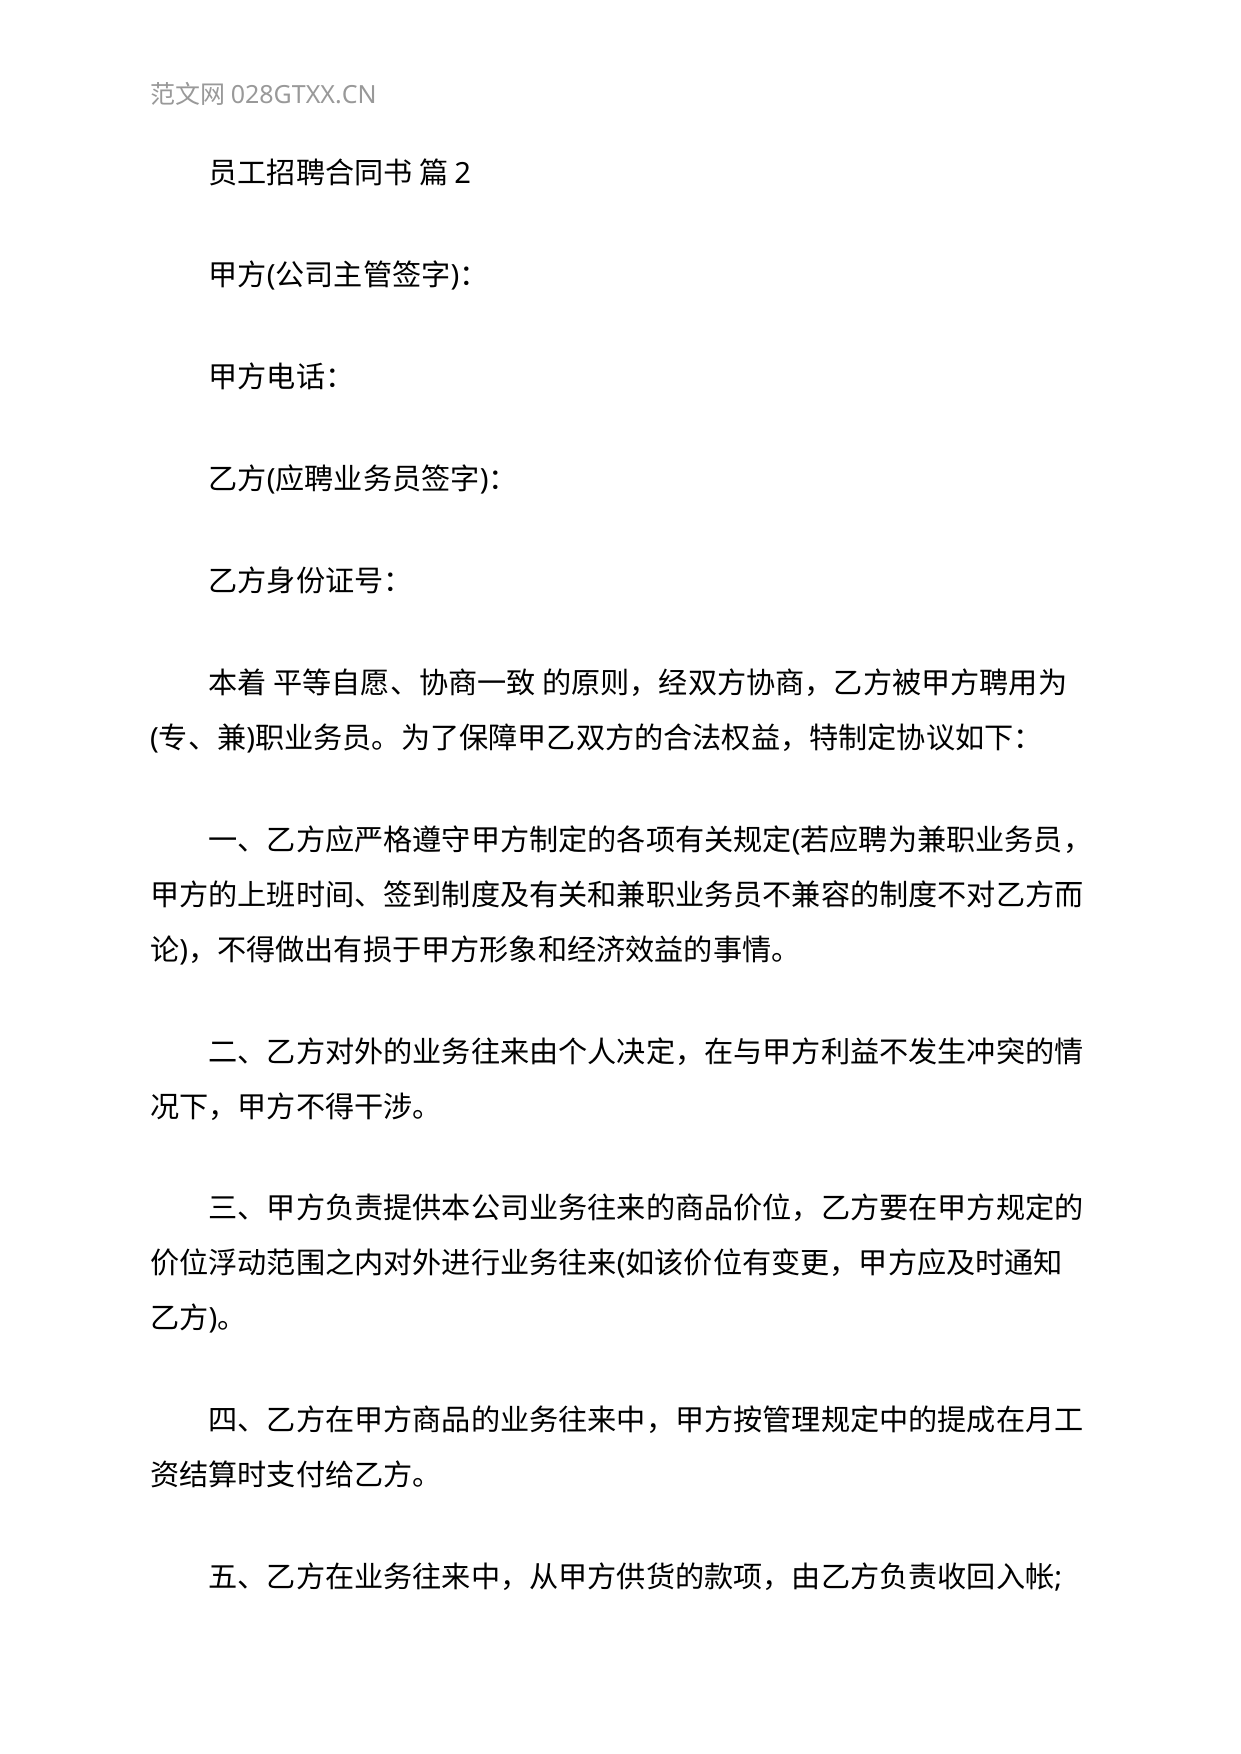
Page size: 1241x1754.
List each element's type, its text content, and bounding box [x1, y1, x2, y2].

text 乙方身份证号： [150, 558, 1090, 600]
text 乙方(应聘业务员签字)： [150, 456, 1090, 498]
text 甲方(公司主管签字)： [150, 252, 1090, 294]
text 二、乙方对外的业务往来由个人决定，在与甲方利益不发生冲突的情况下，甲方不得干涉。 [150, 1028, 1090, 1125]
text 甲方电话： [150, 354, 1090, 396]
text 一、乙方应严格遵守甲方制定的各项有关规定(若应聘为兼职业务员，甲方的上班时间、签到制度及有关和兼职业务员不兼容的制度不对乙方而论)，不得做出有损于甲方形象和经济效益的事情。 [150, 816, 1090, 969]
text 本着 平等自愿、协商一致 的原则，经双方协商，乙方被甲方聘用为(专、兼)职业务员。为了保障甲乙双方的合法权益，特制定协议如下： [150, 659, 1090, 757]
text 员工招聘合同书 篇2 [150, 150, 1090, 192]
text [150, 1553, 1090, 1596]
text 四、乙方在甲方商品的业务往来中，甲方按管理规定中的提成在月工资结算时支付给乙方。 [150, 1397, 1090, 1494]
text 三、甲方负责提供本公司业务往来的商品价位，乙方要在甲方规定的价位浮动范围之内对外进行业务往来(如该价位有变更，甲方应及时通知乙方)。 [150, 1185, 1090, 1337]
